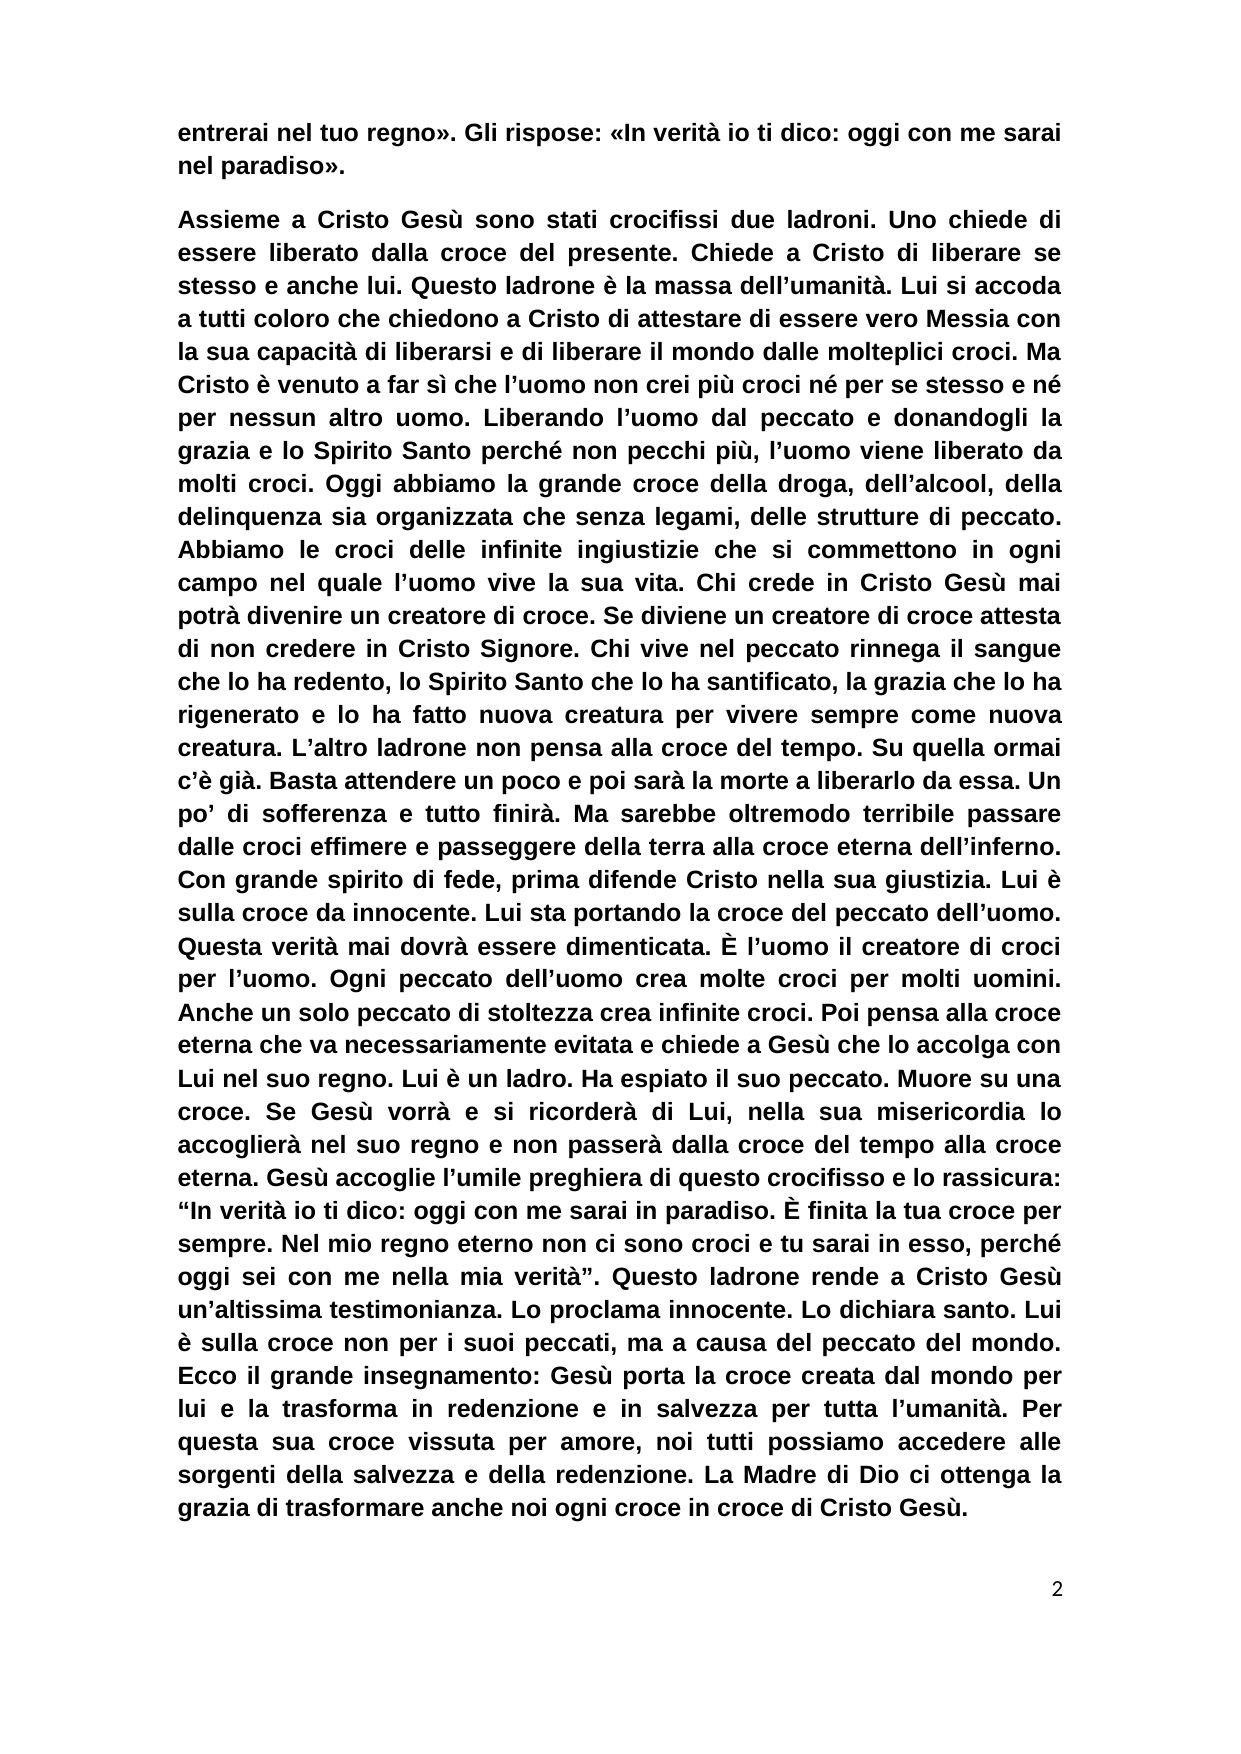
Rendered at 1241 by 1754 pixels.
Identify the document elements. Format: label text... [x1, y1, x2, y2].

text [177, 118, 1063, 180]
text Assieme a Cristo Gesù sono stati crocifissi due ladroni. Uno chiede di essere liberato dalla croce del presente. Chiede a Cristo di liberare se stesso e anche lui. Questo ladrone è la massa dell’umanità. Lui si accoda a tutti coloro che chiedono a Cristo di attestare di essere vero Messia con la sua capacità di liberarsi e di liberare il mondo dalle molteplici croci. Ma Cristo è venuto a far sì che l’uomo non crei più croci né per se stesso e né per nessun altro uomo. Liberando l’uomo dal peccato e donandogli la grazia e lo Spirito Santo perché non pecchi più, l’uomo viene liberato da molti croci. Oggi abbiamo la grande croce della droga, dell’alcool, della delinquenza sia organizzata che senza legami, delle strutture di peccato. Abbiamo le croci delle infinite ingiustizie che si commettono in ogni campo nel quale l’uomo vive la sua vita. Chi crede in Cristo Gesù mai potrà divenire un creatore di croce. Se diviene un creatore di croce attesta di non credere in Cristo Signore. Chi vive nel peccato rinnega il sangue che lo ha redento, lo Spirito Santo che lo ha santificato, la grazia che lo ha rigenerato e lo ha fatto nuova creatura per vivere sempre come nuova creatura. L’altro ladrone non pensa alla croce del tempo. Su quella ormai c’è già. Basta attendere un poco e poi sarà la morte a liberarlo da essa. Un po’ di sofferenza e tutto finirà. Ma sarebbe oltremodo terribile passare dalle croci effimere e passeggere della terra alla croce eterna dell’inferno. Con grande spirito di fede, prima difende Cristo nella sua giustizia. Lui è sulla croce da innocente. Lui sta portando la croce del peccato dell’uomo. Questa verità mai dovrà essere dimenticata. È l’uomo il creatore di croci per l’uomo. Ogni peccato dell’uomo crea molte croci per molti uomini. Anche un solo peccato di stoltezza crea infinite croci. Poi pensa alla croce eterna che va necessariamente evitata e chiede a Gesù che lo accolga con Lui nel suo regno. Lui è un ladro. Ha espiato il suo peccato. Muore su una croce. Se Gesù vorrà e si ricorderà di Lui, nella sua misericordia lo accoglierà nel suo regno e non passerà dalla croce del tempo alla croce eterna. Gesù accoglie l’umile preghiera di questo crocifisso e lo rassicura: “In verità io ti dico: oggi con me sarai in paradiso. È finita la tua croce per sempre. Nel mio regno eterno non ci sono croci e tu sarai in esso, perché oggi sei con me nella mia verità”. Questo ladrone rende a Cristo Gesù un’altissima testimonianza. Lo proclama innocente. Lo dichiara santo. Lui è sulla croce non per i suoi peccati, ma a causa del peccato del mondo. Ecco il grande insegnamento: Gesù porta la croce creata dal mondo per lui e la trasforma in redenzione e in salvezza per tutta l’umanità. Per questa sua croce vissuta per amore, noi tutti possiamo accedere alle sorgenti della salvezza e della redenzione. La Madre di Dio ci ottenga la grazia di trasformare anche noi ogni croce in croce di Cristo Gesù. [177, 205, 1063, 1522]
